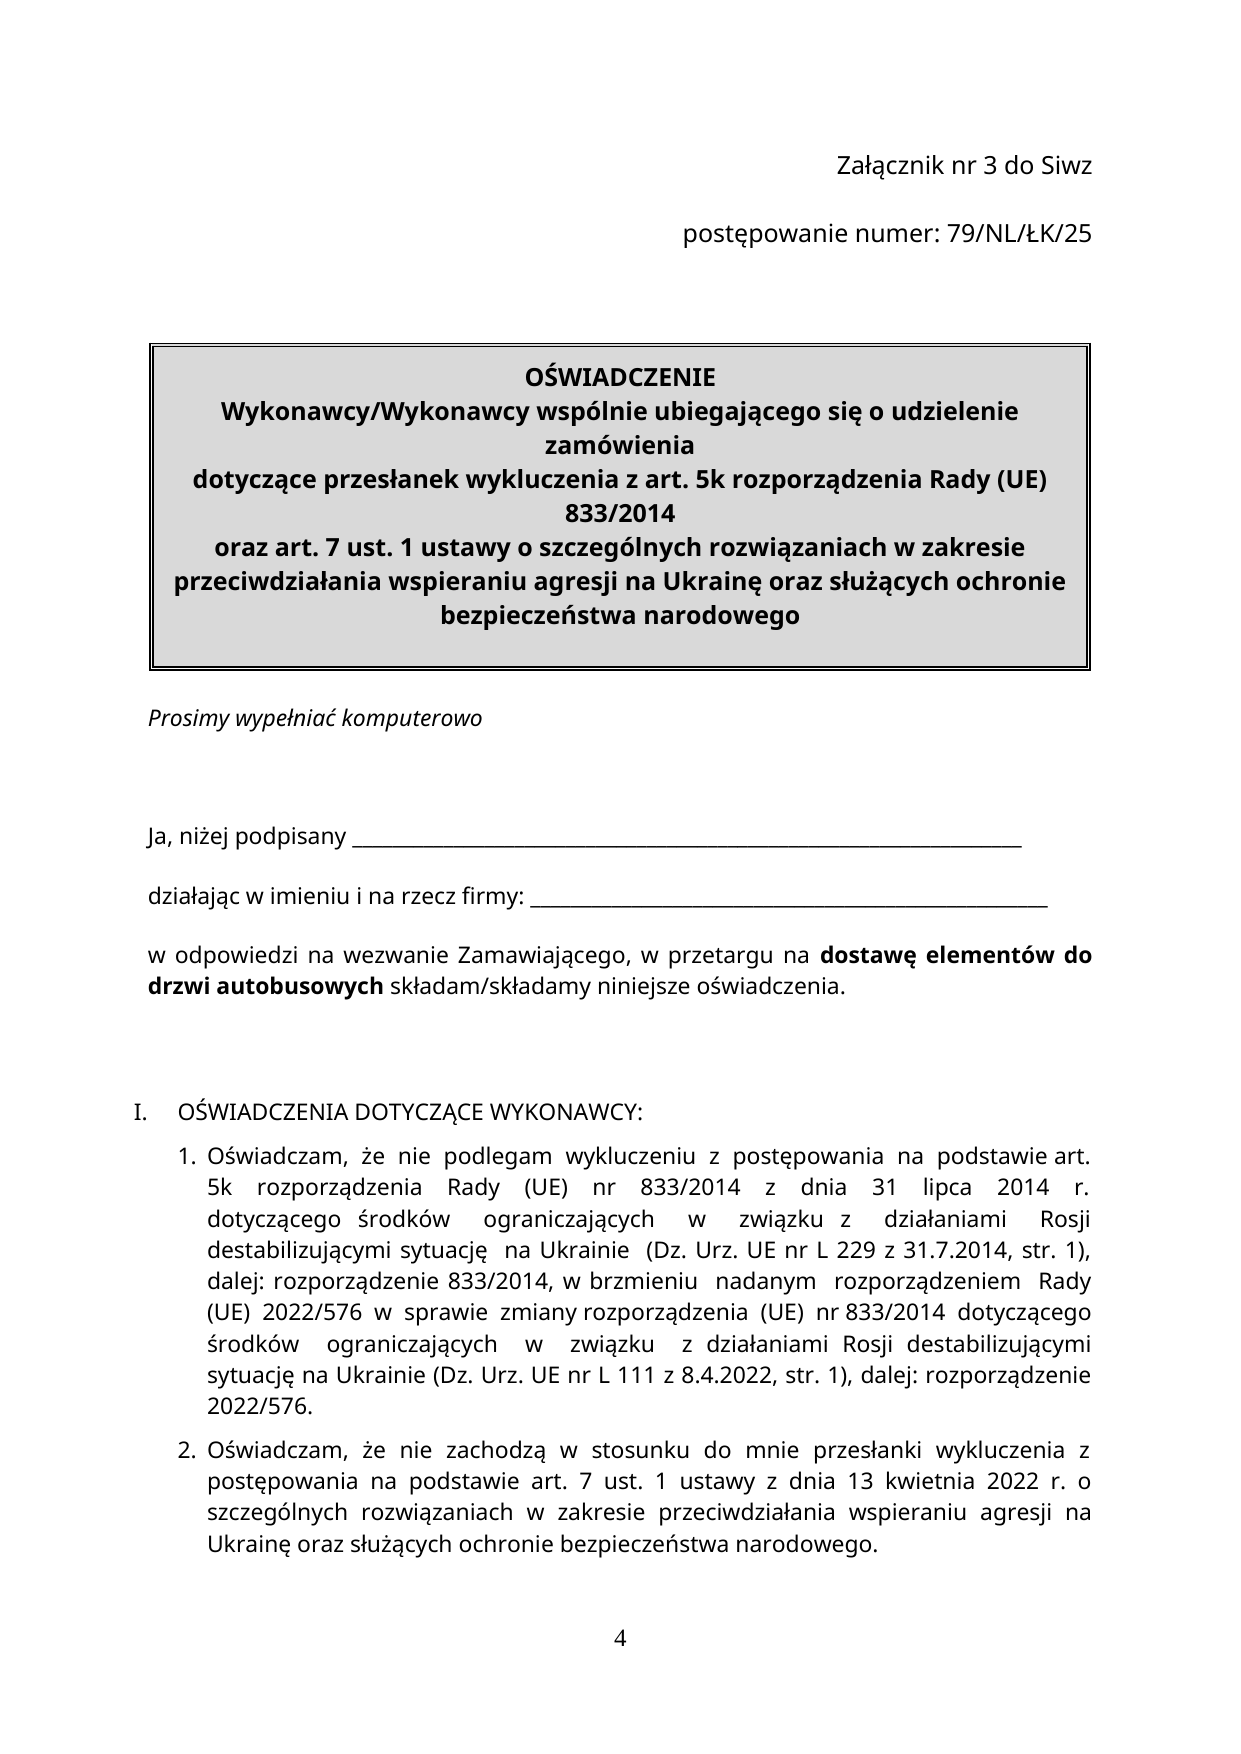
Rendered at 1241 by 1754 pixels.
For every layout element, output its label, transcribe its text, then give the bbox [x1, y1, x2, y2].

text działając w imieniu i na rzecz firmy: ___________________________________________________ [148, 879, 1092, 911]
text Załącznik nr 3 do Siwz [148, 148, 1092, 182]
text Prosimy wypełniać komputerowo [148, 701, 1092, 733]
text postępowanie numer: 79/NL/ŁK/25 [148, 216, 1092, 250]
list Oświadczam, że nie zachodzą w stosunku do mnie przesłanki wykluczenia z postępowania na podstawie art. 7 ust. 1 ustawy z dnia 13 kwietnia 2022 r. o szczególnych rozwiązaniach w zakresie przeciwdziałania wspieraniu agresji na Ukrainę oraz służących ochronie bezpieczeństwa narodowego. [177, 1434, 1092, 1559]
list OŚWIADCZENIA DOTYCZĄCE WYKONAWCY: [148, 1096, 1092, 1127]
table_header OŚWIADCZENIE Wykonawcy/Wykonawcy wspólnie ubiegającego się o udzielenie zamówienia dotyczące przesłanek wykluczenia z art. 5k rozporządzenia Rady (UE) 833/2014 oraz art. 7 ust. 1 ustawy o szczególnych rozwiązaniach w zakresie przeciwdziałania wspieraniu agresji na Ukrainę oraz służących ochronie bezpieczeństwa narodowego [154, 347, 1086, 666]
list Oświadczam, że nie podlegam wykluczeniu z postępowania na podstawie art. 5k rozporządzenia Rady (UE) nr 833/2014 z dnia 31 lipca 2014 r. dotyczącego środków ograniczających w związku z działaniami Rosji destabilizującymi sytuację na Ukrainie (Dz. Urz. UE nr L 229 z 31.7.2014, str. 1), dalej: rozporządzenie 833/2014, w brzmieniu nadanym rozporządzeniem Rady (UE) 2022/576 w sprawie zmiany rozporządzenia (UE) nr 833/2014 dotyczącego środków ograniczających w związku z działaniami Rosji destabilizującymi sytuację na Ukrainie (Dz. Urz. UE nr L 111 z 8.4.2022, str. 1), dalej: rozporządzenie 2022/576. [177, 1140, 1092, 1421]
text Ja, niżej podpisany __________________________________________________________________ [148, 820, 1092, 851]
text w odpowiedzi na wezwanie Zamawiającego, w przetargu na dostawę elementów do drzwi autobusowych składam/składamy niniejsze oświadczenia. [148, 939, 1092, 1001]
